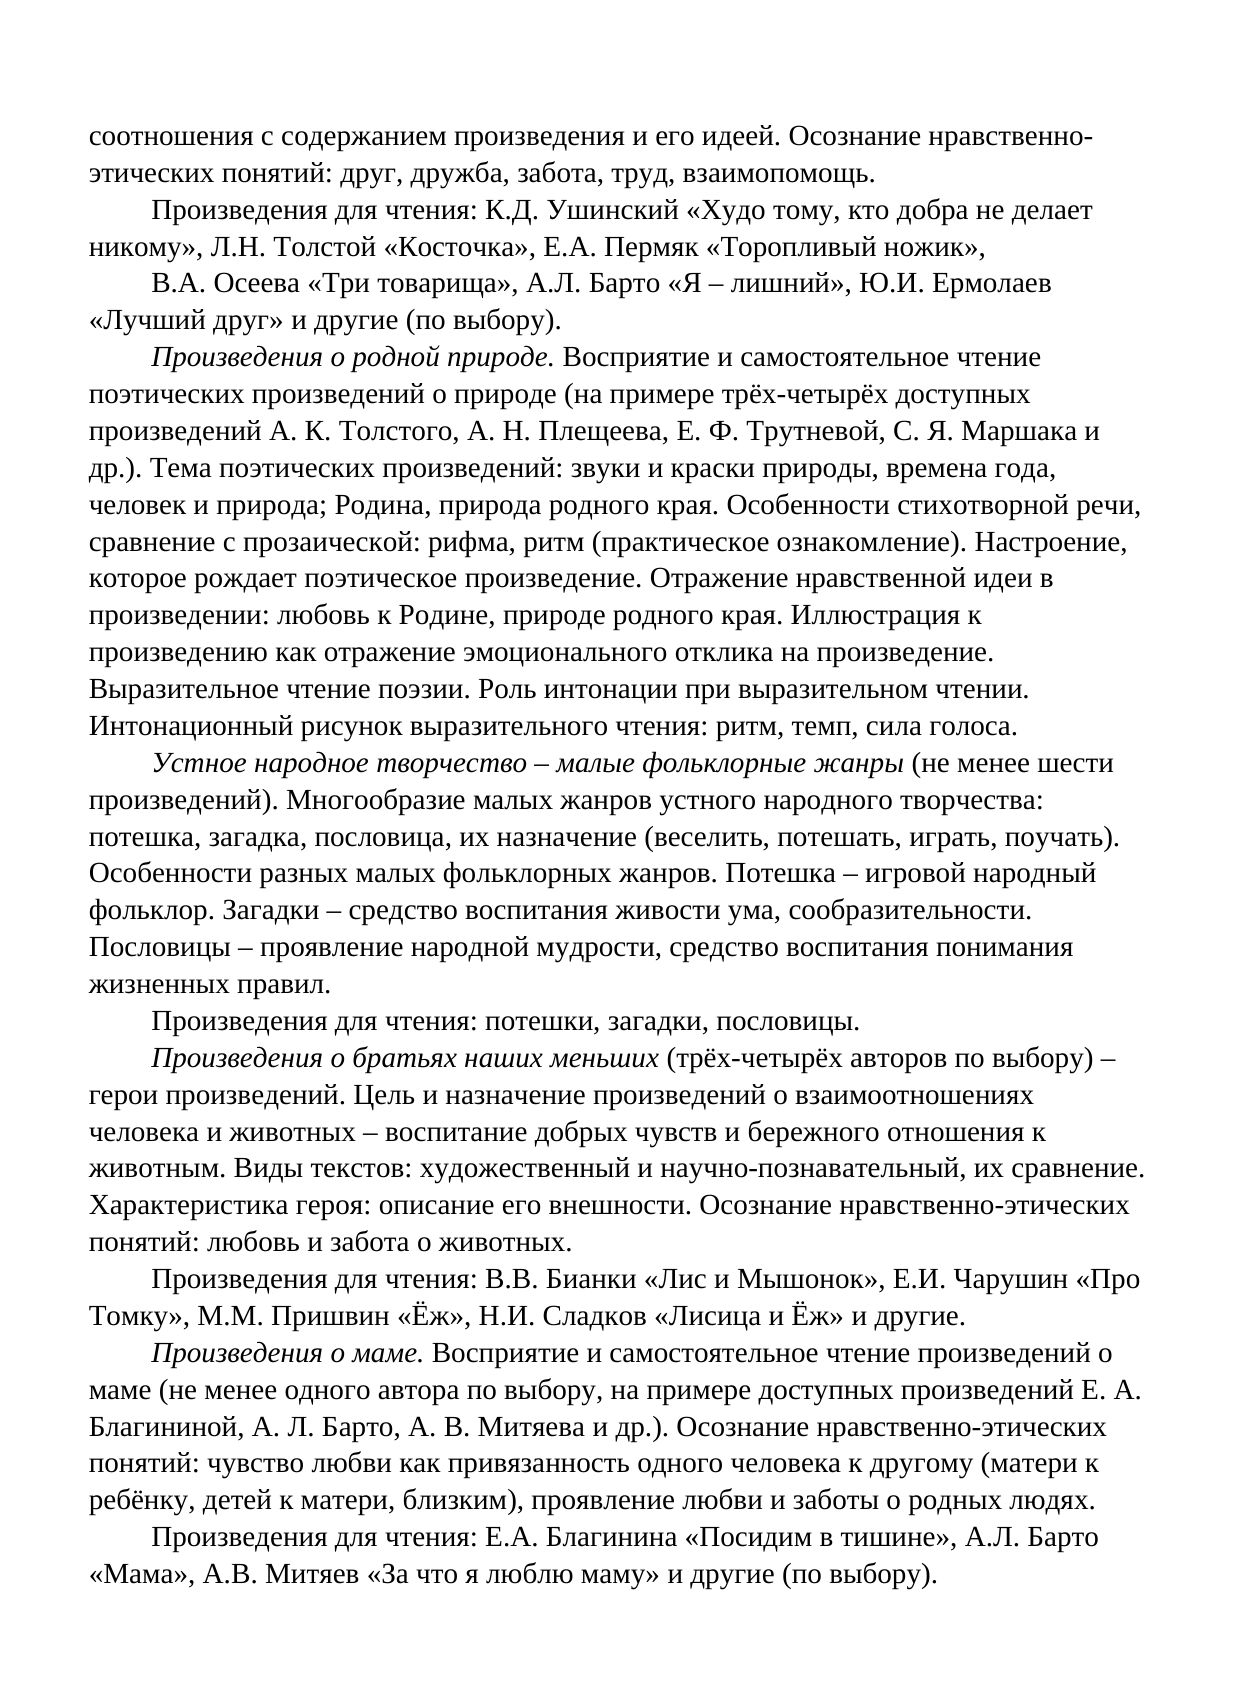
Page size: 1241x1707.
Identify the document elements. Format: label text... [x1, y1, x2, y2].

text Произведения для чтения: потешки, загадки, пословицы. [88, 1003, 1152, 1037]
text Произведения о родной природе. Восприятие и самостоятельное чтение поэтических произведений о природе (на примере трёх-четырёх доступных произведений А. К. Толстого, А. Н. Плещеева, Е. Ф. Трутневой, С. Я. Маршака и др.). Тема поэтических произведений: звуки и краски природы, времена года, человек и природа; Родина, природа родного края. Особенности стихотворной речи, сравнение с прозаической: рифма, ритм (практическое ознакомление). Настроение, которое рождает поэтическое произведение. Отражение нравственной идеи в произведении: любовь к Родине, природе родного края. Иллюстрация к произведению как отражение эмоционального отклика на произведение. Выразительное чтение поэзии. Роль интонации при выразительном чтении. Интонационный рисунок выразительного чтения: ритм, темп, сила голоса. [88, 339, 1152, 742]
text Произведения для чтения: К.Д. Ушинский «Худо тому, кто добра не делает никому», Л.Н. Толстой «Косточка», Е.А. Пермяк «Торопливый ножик», [88, 192, 1152, 262]
text В.А. Осеева «Три товарища», А.Л. Барто «Я – лишний», Ю.И. Ермолаев «Лучший друг» и другие (по выбору). [88, 266, 1152, 336]
text Произведения для чтения: Е.А. Благинина «Посидим в тишине», А.Л. Барто «Мама», А.В. Митяев «За что я люблю маму» и другие (по выбору). [88, 1519, 1152, 1590]
text Произведения для чтения: В.В. Бианки «Лис и Мышонок», Е.И. Чарушин «Про Томку», М.М. Пришвин «Ёж», Н.И. Сладков «Лисица и Ёж» и другие. [88, 1261, 1152, 1332]
text Произведения о маме. Восприятие и самостоятельное чтение произведений о маме (не менее одного автора по выбору, на примере доступных произведений Е. А. Благининой, А. Л. Барто, А. В. Митяева и др.). Осознание нравственно-этических понятий: чувство любви как привязанность одного человека к другому (матери к ребёнку, детей к матери, близким), проявление любви и заботы о родных людях. [88, 1335, 1152, 1516]
text Устное народное творчество – малые фольклорные жанры (не менее шести произведений). Многообразие малых жанров устного народного творчества: потешка, загадка, пословица, их назначение (веселить, потешать, играть, поучать). Особенности разных малых фольклорных жанров. Потешка – игровой народный фольклор. Загадки – средство воспитания живости ума, сообразительности. Пословицы – проявление народной мудрости, средство воспитания понимания жизненных правил. [88, 745, 1152, 1000]
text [88, 118, 1152, 188]
text Произведения о братьях наших меньших (трёх-четырёх авторов по выбору) – герои произведений. Цель и назначение произведений о взаимоотношениях человека и животных – воспитание добрых чувств и бережного отношения к животным. Виды текстов: художественный и научно-познавательный, их сравнение. Характеристика героя: описание его внешности. Осознание нравственно-этических понятий: любовь и забота о животных. [88, 1040, 1152, 1258]
